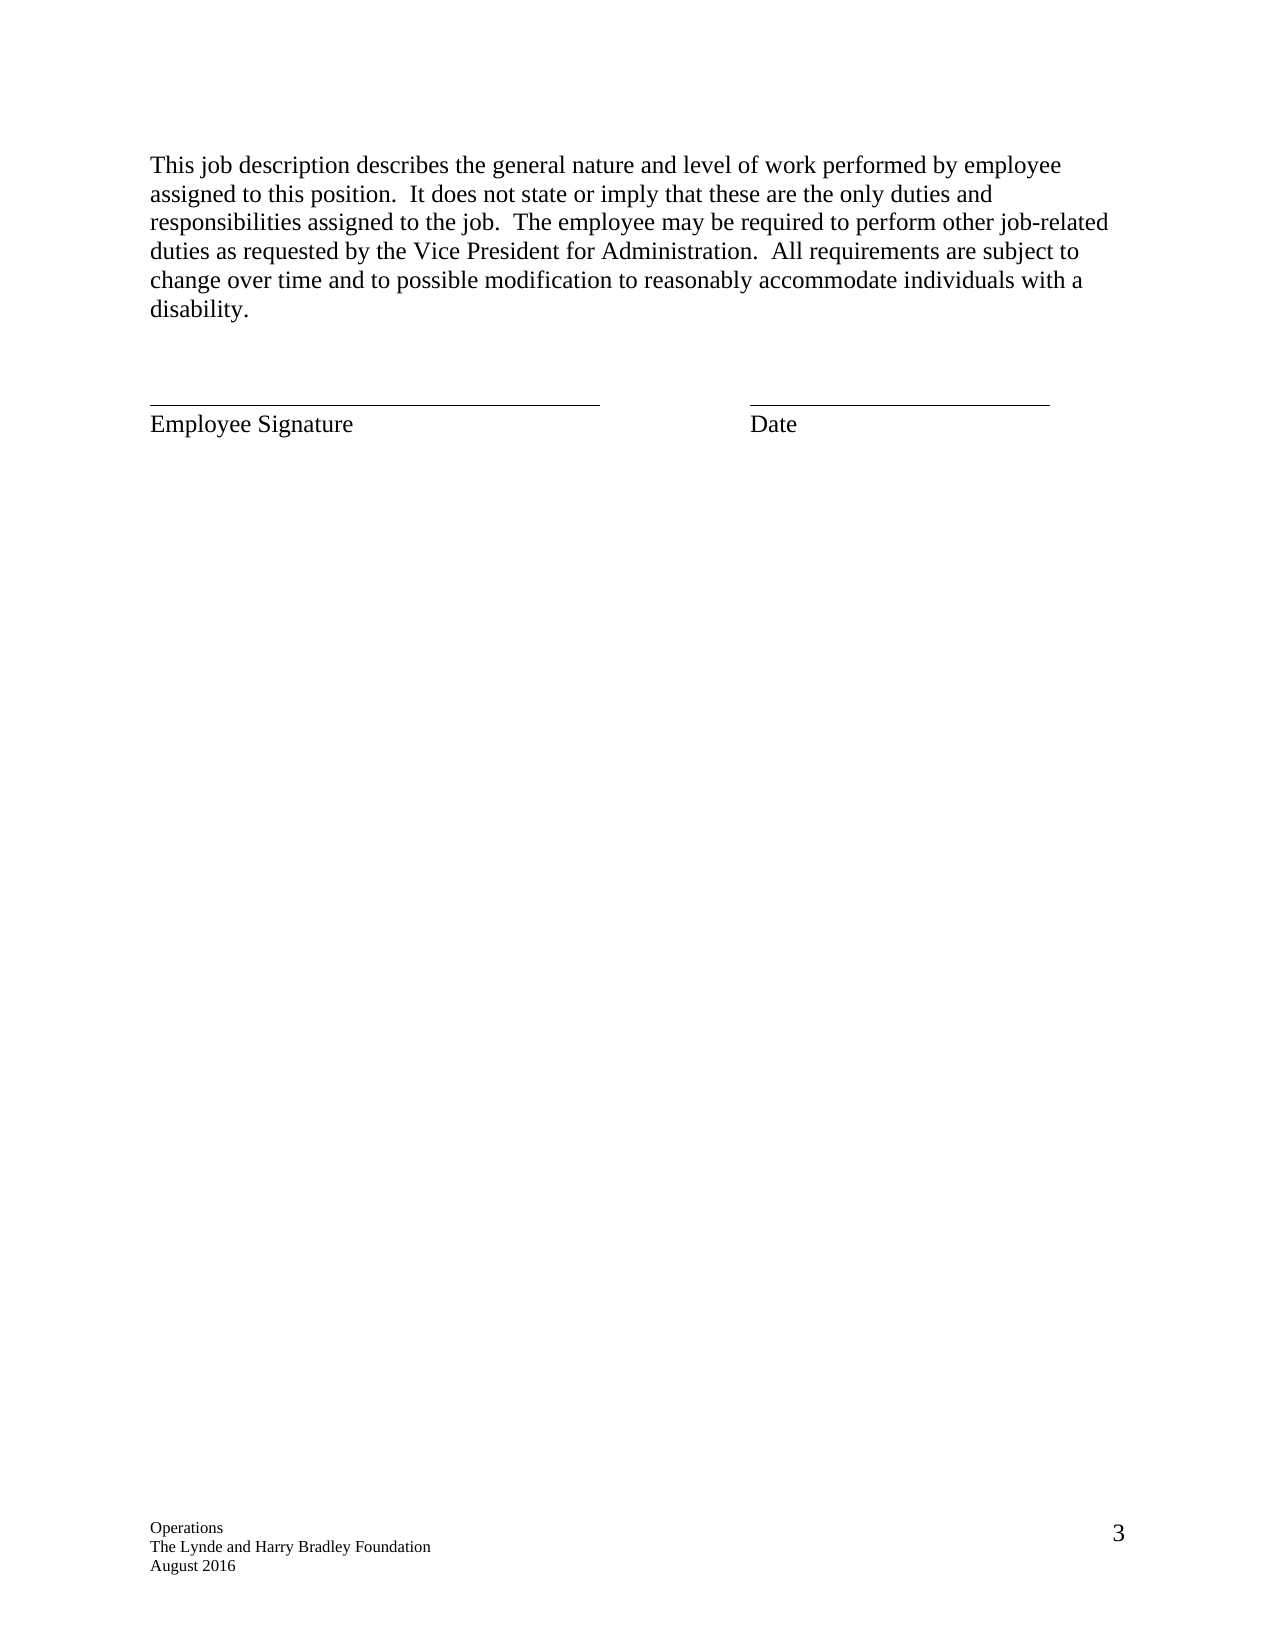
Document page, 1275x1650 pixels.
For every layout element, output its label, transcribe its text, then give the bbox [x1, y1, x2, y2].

text Employee Signature Date [150, 409, 1125, 437]
text This job description describes the general nature and level of work performed by employee assigned to this position. It does not state or imply that these are the only duties and responsibilities assigned to the job. The employee may be required to perform other job-related duties as requested by the Vice President for Administration. All requirements are subject to change over time and to possible modification to reasonably accommodate individuals with a disability. [150, 150, 1125, 322]
